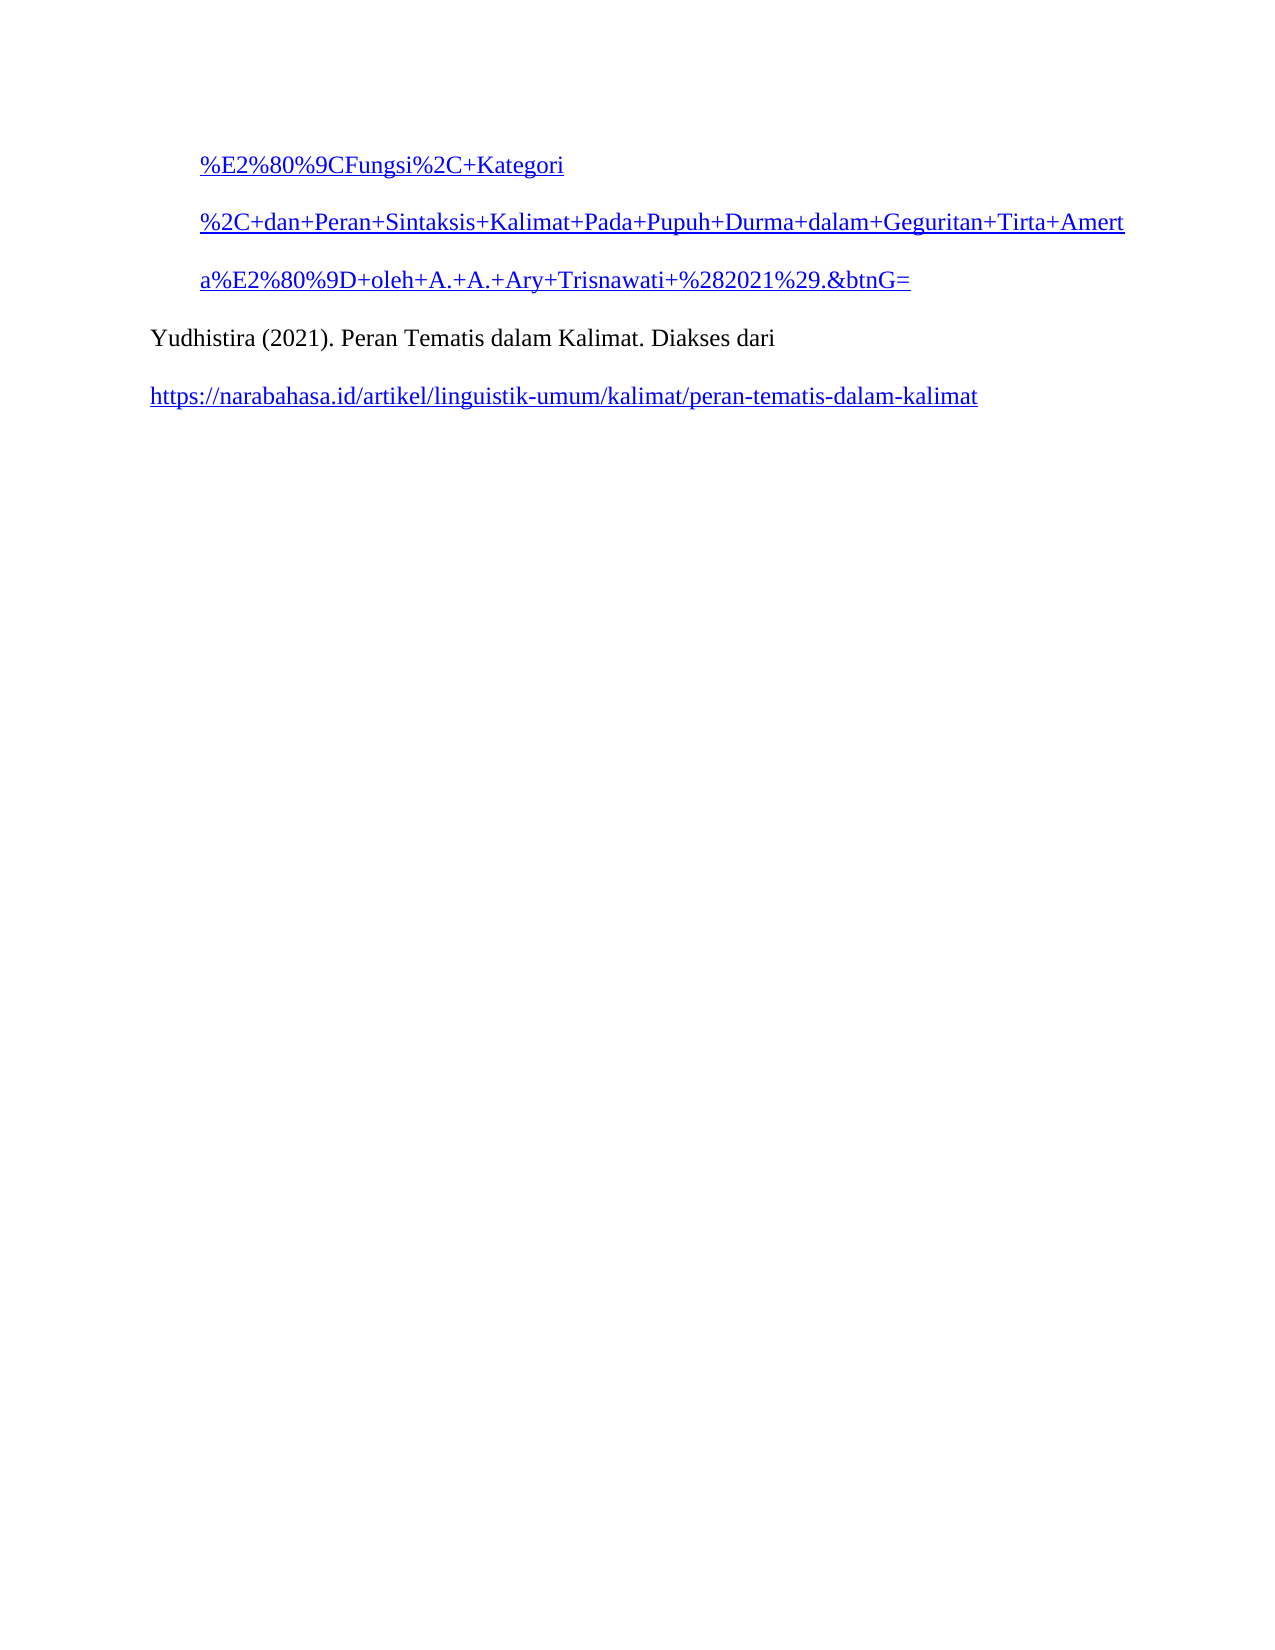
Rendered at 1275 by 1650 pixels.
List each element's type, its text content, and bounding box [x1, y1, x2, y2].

text Yudhistira (2021). Peran Tematis dalam Kalimat. Diakses dari https://narabahasa.id/artikel/linguistik-umum/kalimat/peran-tematis-dalam-kalimat [150, 323, 1125, 410]
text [150, 150, 1125, 294]
